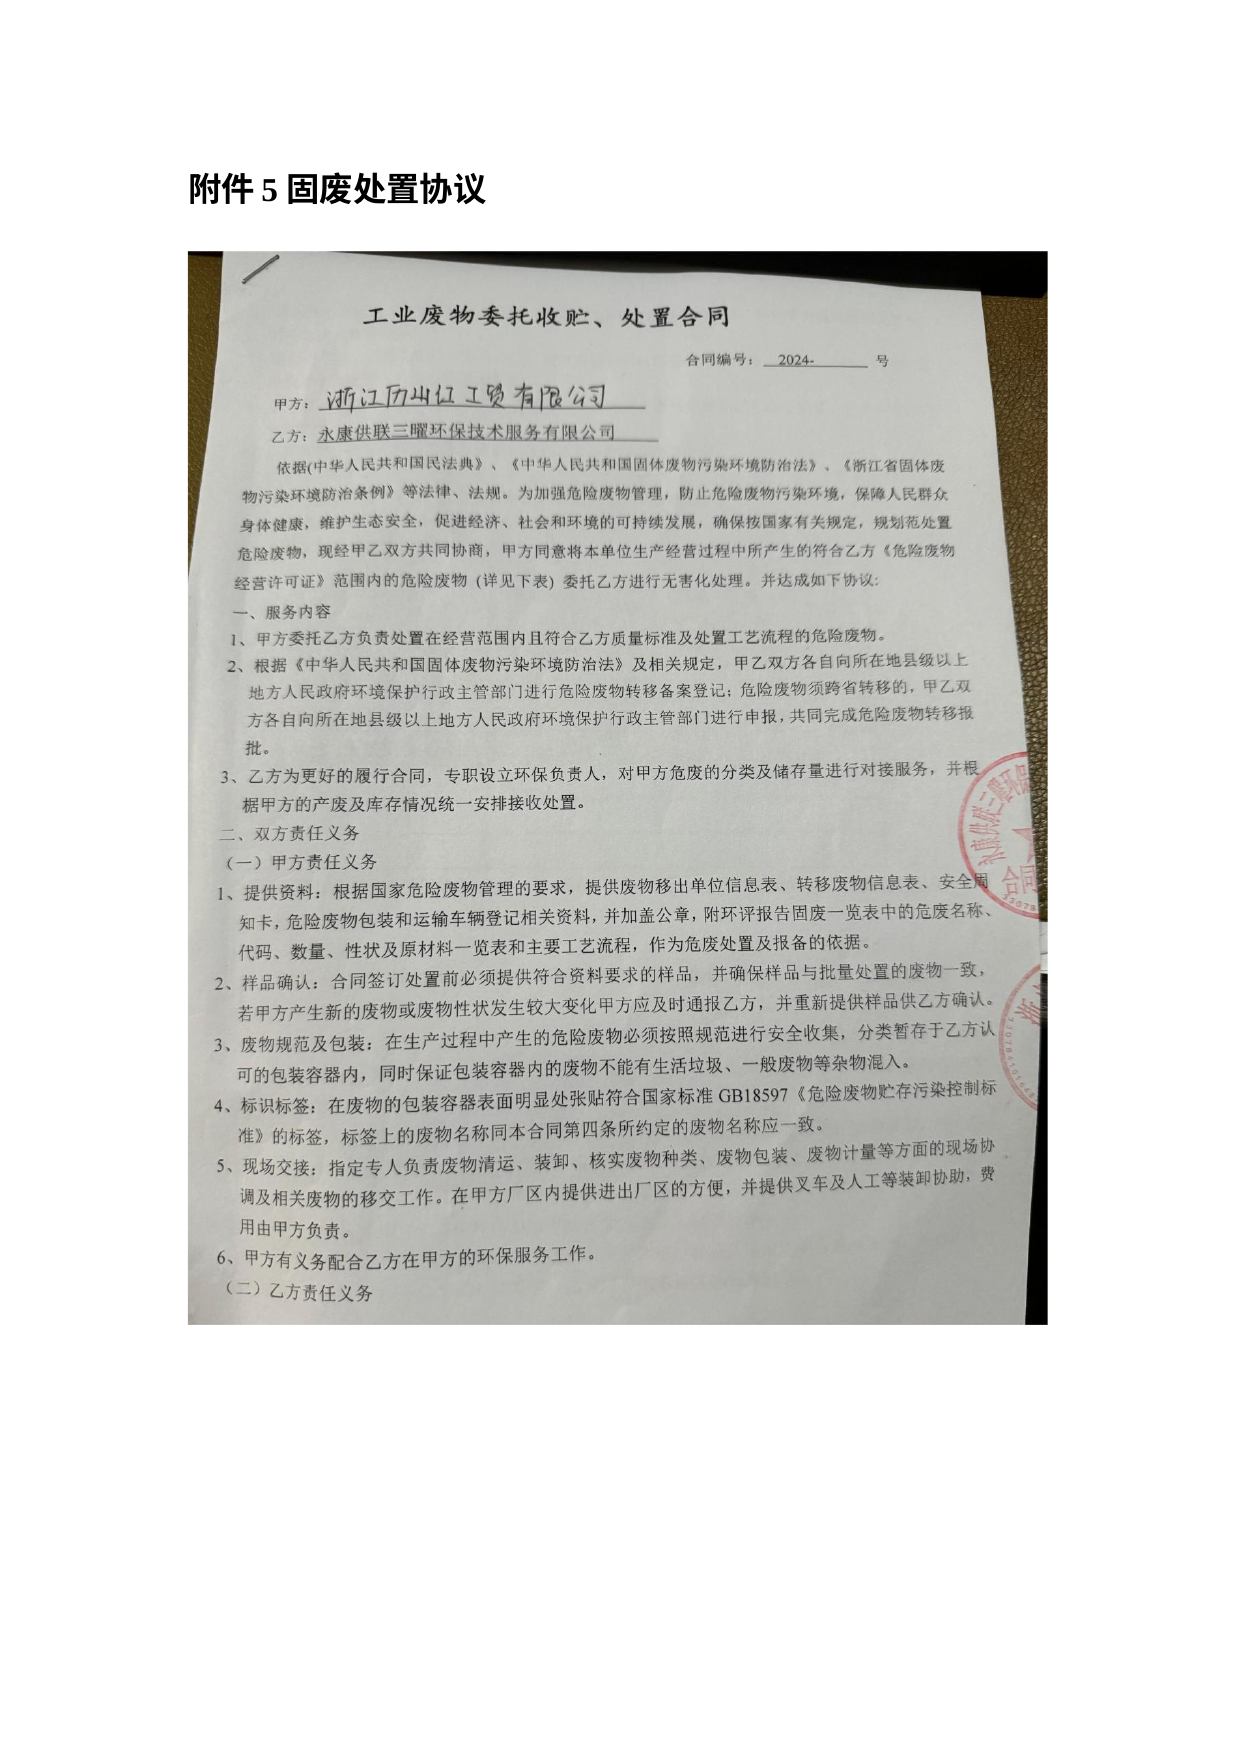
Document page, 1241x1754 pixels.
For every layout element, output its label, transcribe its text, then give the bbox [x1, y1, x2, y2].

subtitle 附件5 固废处置协议 [188, 162, 1052, 211]
picture [187, 251, 1048, 1325]
